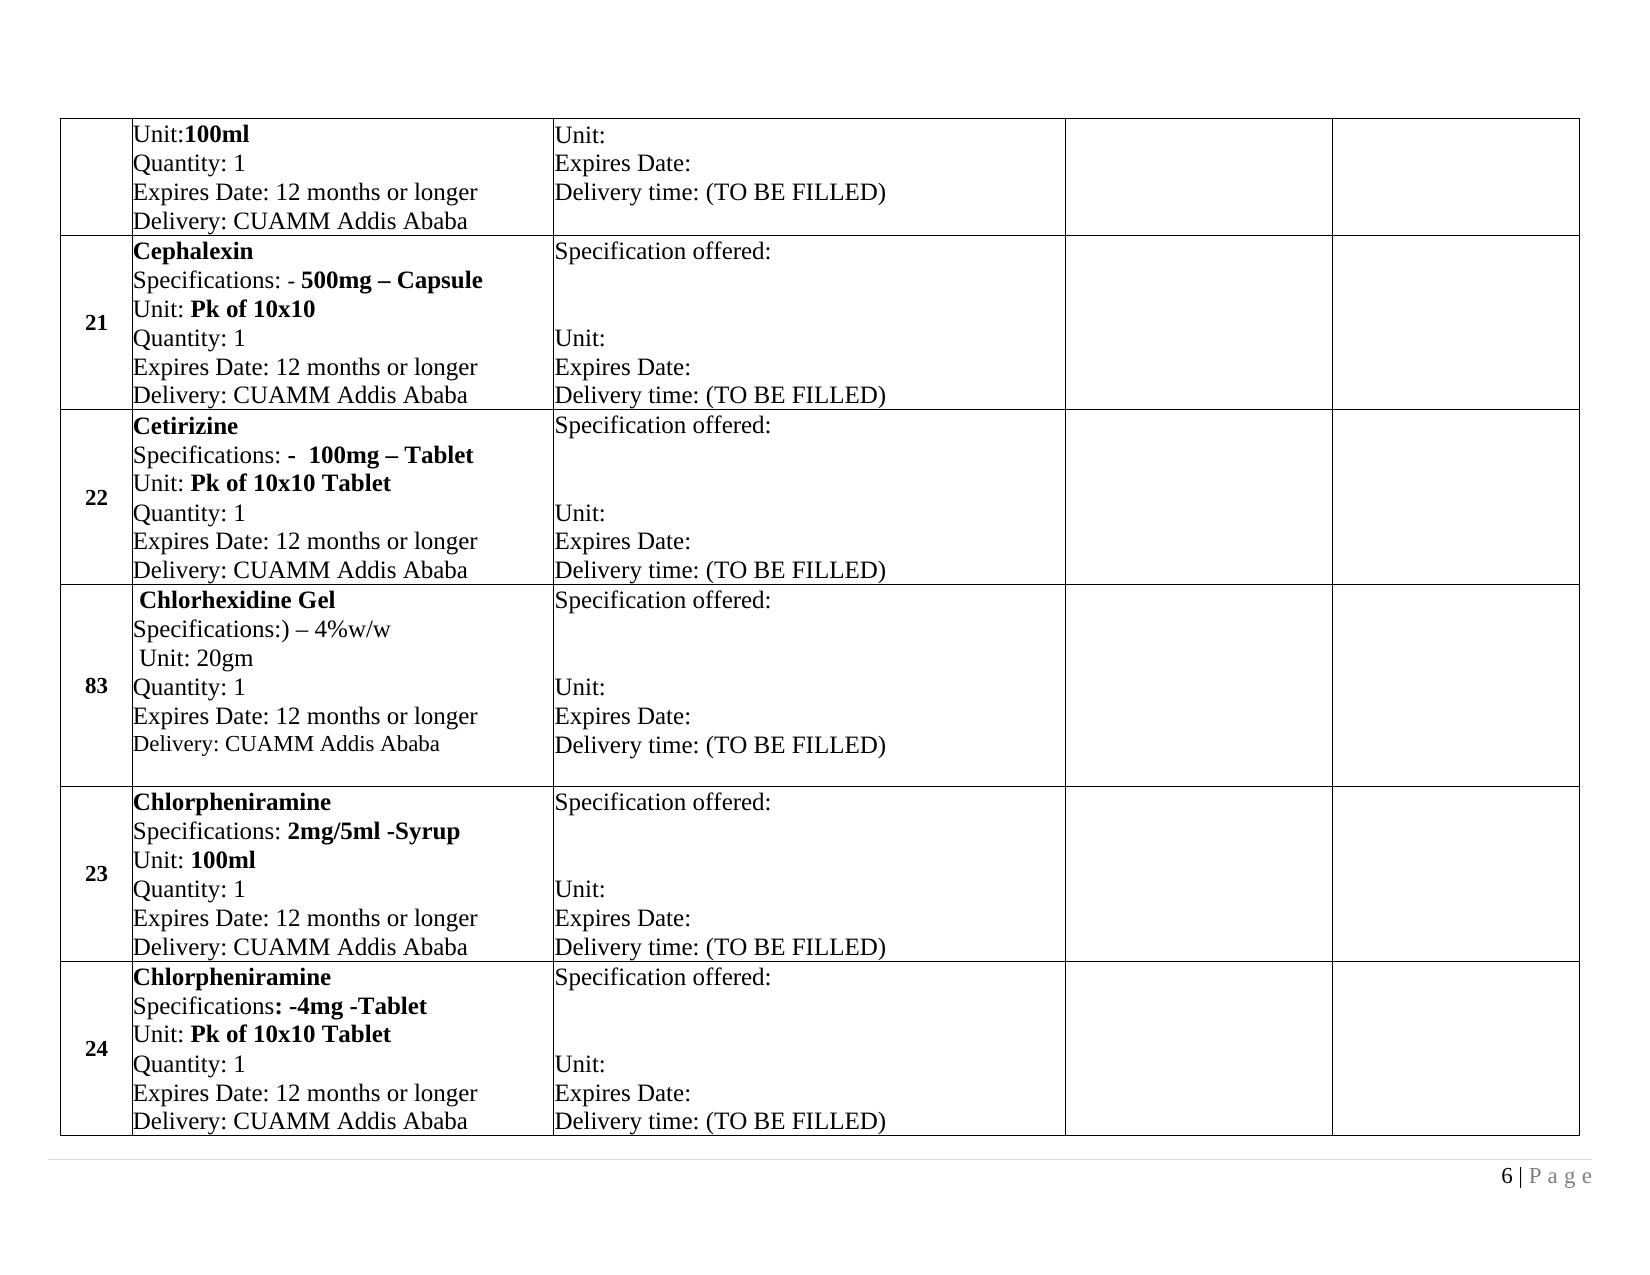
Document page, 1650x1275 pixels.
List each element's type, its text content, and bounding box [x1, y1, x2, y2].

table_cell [133, 119, 553, 206]
table_cell [1066, 962, 1332, 1135]
table_cell Specification offered: Unit: Expires Date: Delivery time: (TO BE FILLED) [554, 236, 1065, 409]
table_cell [1333, 410, 1579, 584]
table_cell Cephalexin Specifications: - 500mg – Capsule Unit: Pk of 10x10 Quantity: 1 Expires Date: 12 months or longer Delivery: CUAMM Addis Ababa [133, 236, 553, 381]
table_cell Specification offered: Unit: Expires Date: Delivery time: (TO BE FILLED) [554, 585, 1065, 786]
table_cell [1333, 787, 1579, 961]
table_cell 20 [61, 119, 132, 235]
table_cell [1333, 962, 1579, 1135]
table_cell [554, 962, 1065, 1135]
table_cell Specification offered: Unit: Expires Date: Delivery time: (TO BE FILLED) [554, 787, 1065, 961]
table_cell 22 [61, 410, 132, 584]
table_cell [1066, 236, 1332, 409]
table_cell 83 [61, 585, 132, 786]
table_cell Specification offered: Unit: Expires Date: Delivery time: (TO BE FILLED) [554, 410, 1065, 584]
table_cell [1333, 585, 1579, 786]
table_cell [1066, 410, 1332, 584]
table_cell [1066, 787, 1332, 961]
table_cell [1066, 585, 1332, 786]
table_cell 24 [61, 962, 132, 1135]
table_cell Chlorpheniramine Specifications: -4mg -Tablet Unit: Pk of 10x10 Tablet Quantity: 1 Expires Date: 12 months or longer Delivery: CUAMM Addis Ababa [133, 962, 553, 1106]
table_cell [554, 119, 1065, 235]
table_cell Chlorpheniramine Specifications: 2mg/5ml -Syrup Unit: 100ml Quantity: 1 Expires Date: 12 months or longer Delivery: CUAMM Addis Ababa [133, 787, 553, 932]
table_cell [1333, 236, 1579, 409]
table_cell Cetirizine Specifications: - 100mg – Tablet Unit: Pk of 10x10 Tablet Quantity: 1 Expires Date: 12 months or longer Delivery: CUAMM Addis Ababa [133, 410, 553, 555]
table_cell [1066, 119, 1332, 235]
table_cell 23 [61, 787, 132, 961]
table_cell [1333, 119, 1579, 235]
table_cell 21 [61, 236, 132, 409]
table_cell Chlorhexidine Gel Specifications:) – 4%w/w Unit: 20gm Quantity: 1 Expires Date: 12 months or longer Delivery: CUAMM Addis Ababa [133, 585, 553, 786]
